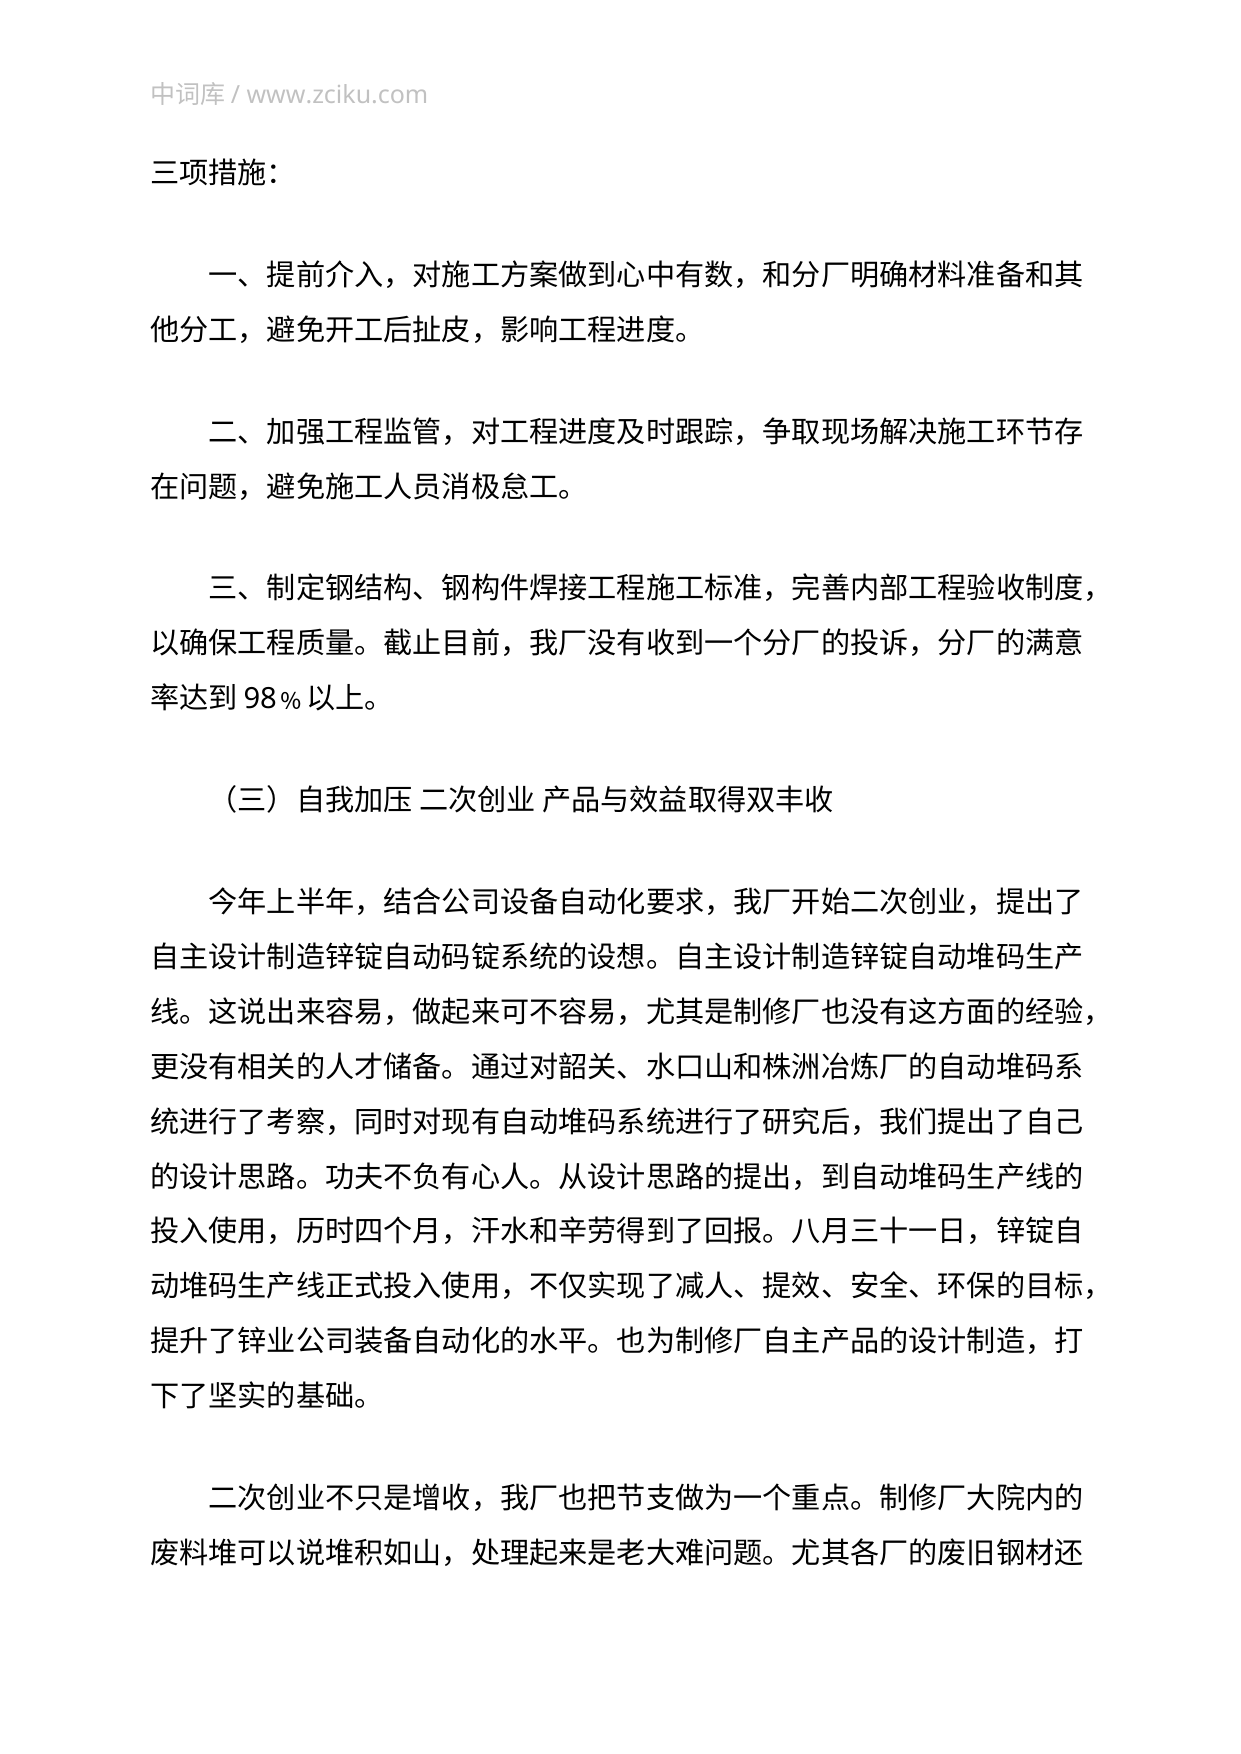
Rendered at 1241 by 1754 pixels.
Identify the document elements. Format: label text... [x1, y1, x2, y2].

text 二、加强工程监管，对工程进度及时跟踪，争取现场解决施工环节存在问题，避免施工人员消极怠工。 [150, 408, 1090, 506]
text 三、制定钢结构、钢构件焊接工程施工标准，完善内部工程验收制度，以确保工程质量。截止目前，我厂没有收到一个分厂的投诉，分厂的满意率达到98﹪以上。 [150, 565, 1090, 717]
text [150, 150, 1090, 192]
text （三）自我加压 二次创业 产品与效益取得双丰收 [150, 777, 1090, 819]
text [150, 1474, 1090, 1572]
text 今年上半年，结合公司设备自动化要求，我厂开始二次创业，提出了自主设计制造锌锭自动码锭系统的设想。自主设计制造锌锭自动堆码生产线。这说出来容易，做起来可不容易，尤其是制修厂也没有这方面的经验，更没有相关的人才储备。通过对韶关、水口山和株洲冶炼厂的自动堆码系统进行了考察，同时对现有自动堆码系统进行了研究后，我们提出了自己的设计思路。功夫不负有心人。从设计思路的提出，到自动堆码生产线的投入使用，历时四个月，汗水和辛劳得到了回报。八月三十一日，锌锭自动堆码生产线正式投入使用，不仅实现了减人、提效、安全、环保的目标，提升了锌业公司装备自动化的水平。也为制修厂自主产品的设计制造，打下了坚实的基础。 [150, 879, 1090, 1415]
text 一、提前介入，对施工方案做到心中有数，和分厂明确材料准备和其他分工，避免开工后扯皮，影响工程进度。 [150, 252, 1090, 349]
